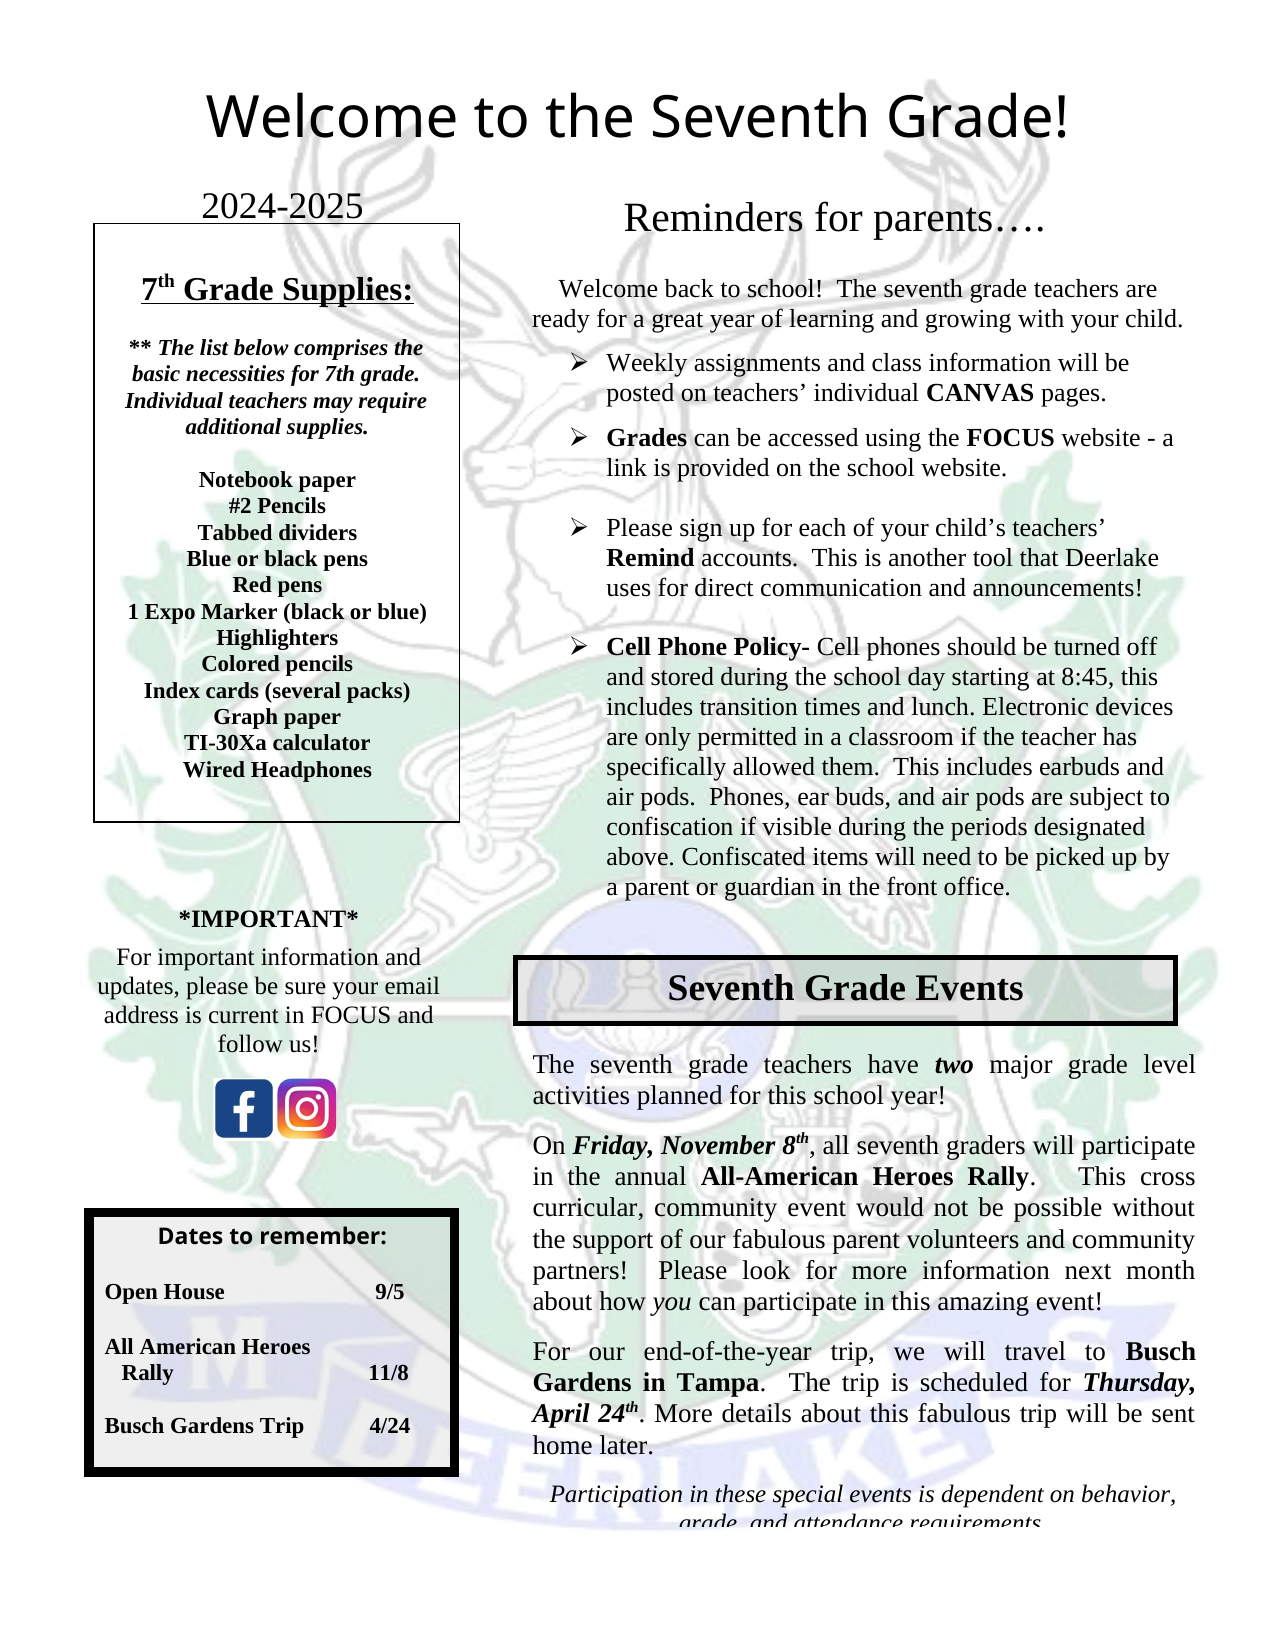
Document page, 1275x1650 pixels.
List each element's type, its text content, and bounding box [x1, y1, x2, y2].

text 2024-2025 [75, 183, 461, 226]
picture [213, 1078, 337, 1141]
text Welcome to the Seventh Grade! [75, 75, 1200, 154]
